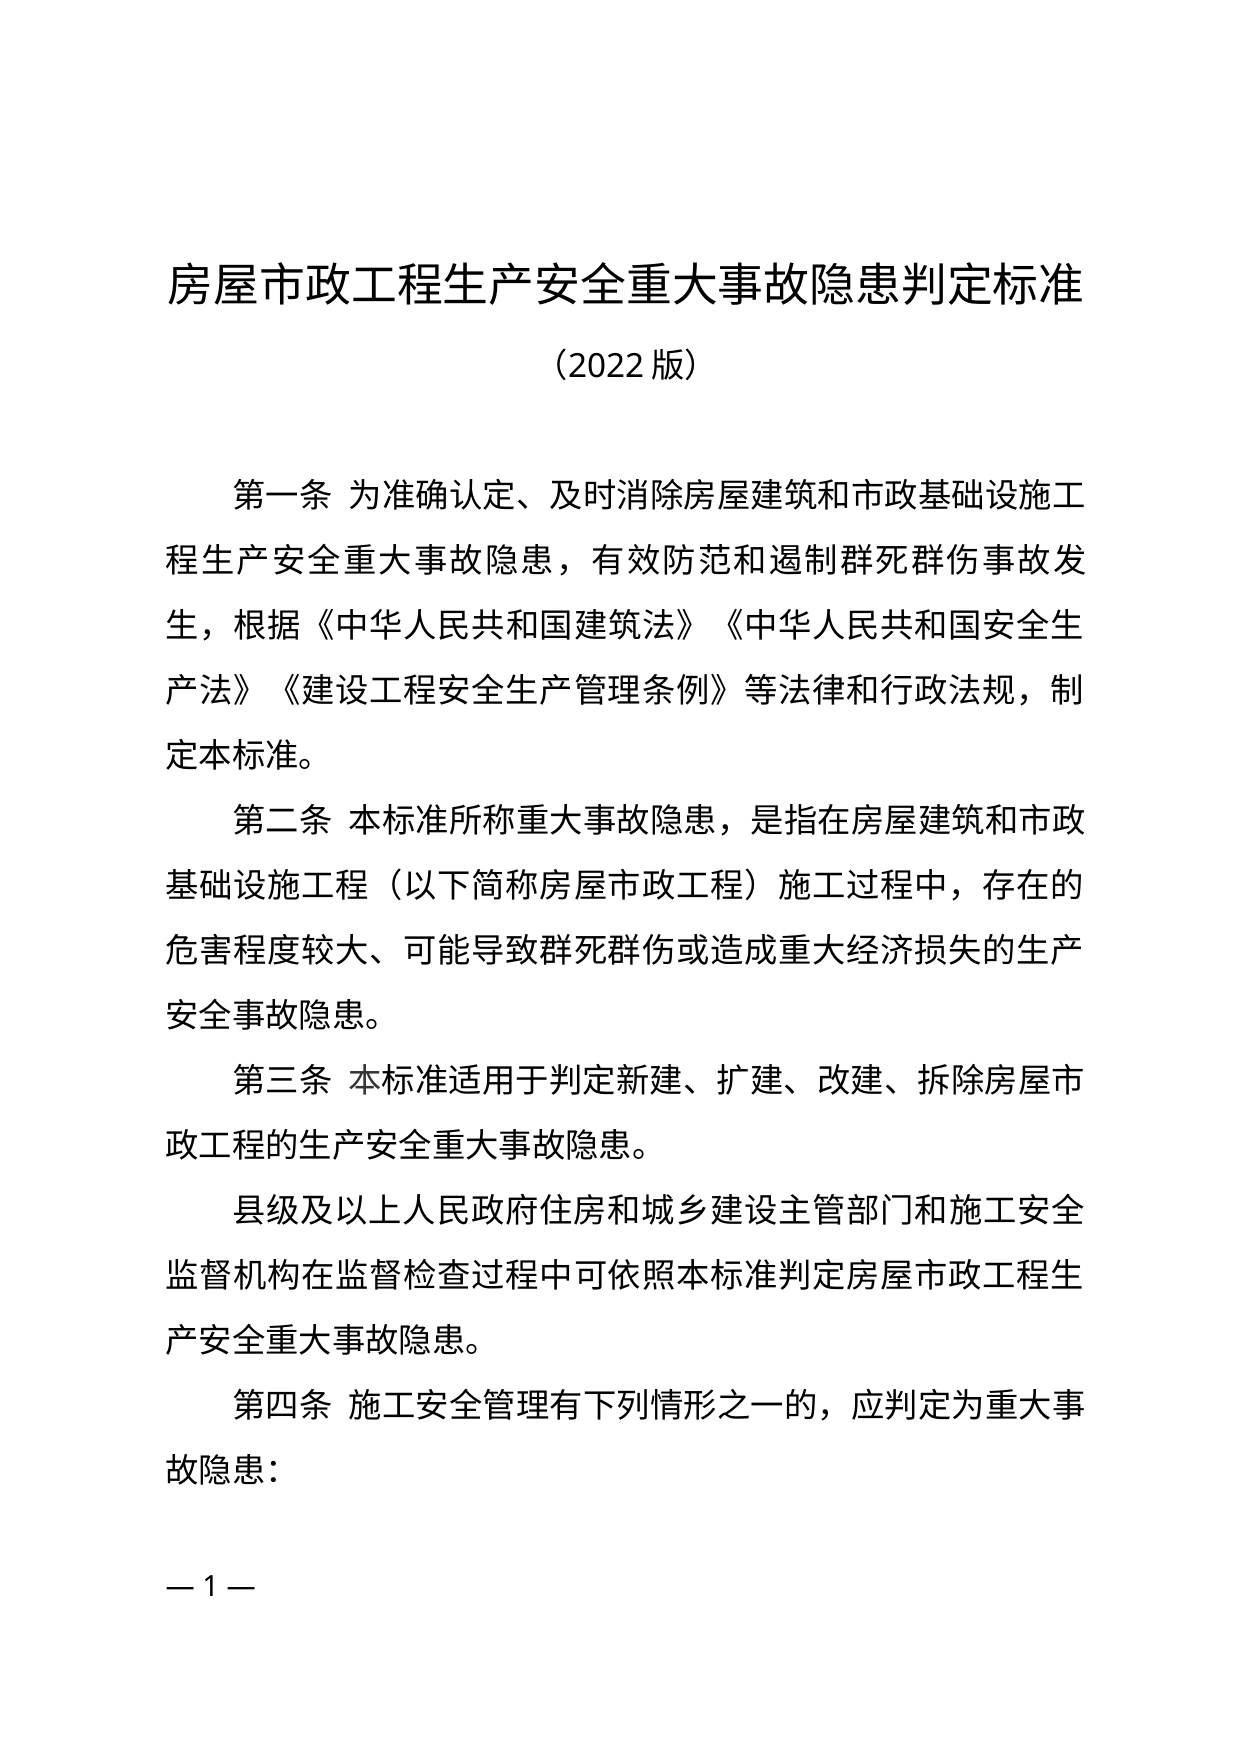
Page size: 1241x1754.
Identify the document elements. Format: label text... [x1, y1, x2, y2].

list 第一条 为准确认定、及时消除房屋建筑和市政基础设施工程生产安全重大事故隐患，有效防范和遏制群死群伤事故发生，根据《中华人民共和国建筑法》《中华人民共和国安全生产法》《建设工程安全生产管理条例》等法律和行政法规，制定本标准。 [165, 460, 1087, 785]
text 房屋市政工程生产安全重大事故隐患判定标准 [165, 233, 1087, 330]
text （2022版） [165, 330, 1087, 395]
list 第三条 本标准适用于判定新建、扩建、改建、拆除房屋市政工程的生产安全重大事故隐患。 [165, 1045, 1087, 1175]
list 第二条 本标准所称重大事故隐患，是指在房屋建筑和市政基础设施工程（以下简称房屋市政工程）施工过程中，存在的危害程度较大、可能导致群死群伤或造成重大经济损失的生产安全事故隐患。 [165, 785, 1087, 1045]
list 县级及以上人民政府住房和城乡建设主管部门和施工安全监督机构在监督检查过程中可依照本标准判定房屋市政工程生产安全重大事故隐患。 [165, 1175, 1087, 1370]
text 第四条 施工安全管理有下列情形之一的，应判定为重大事故隐患： [165, 1370, 1087, 1500]
